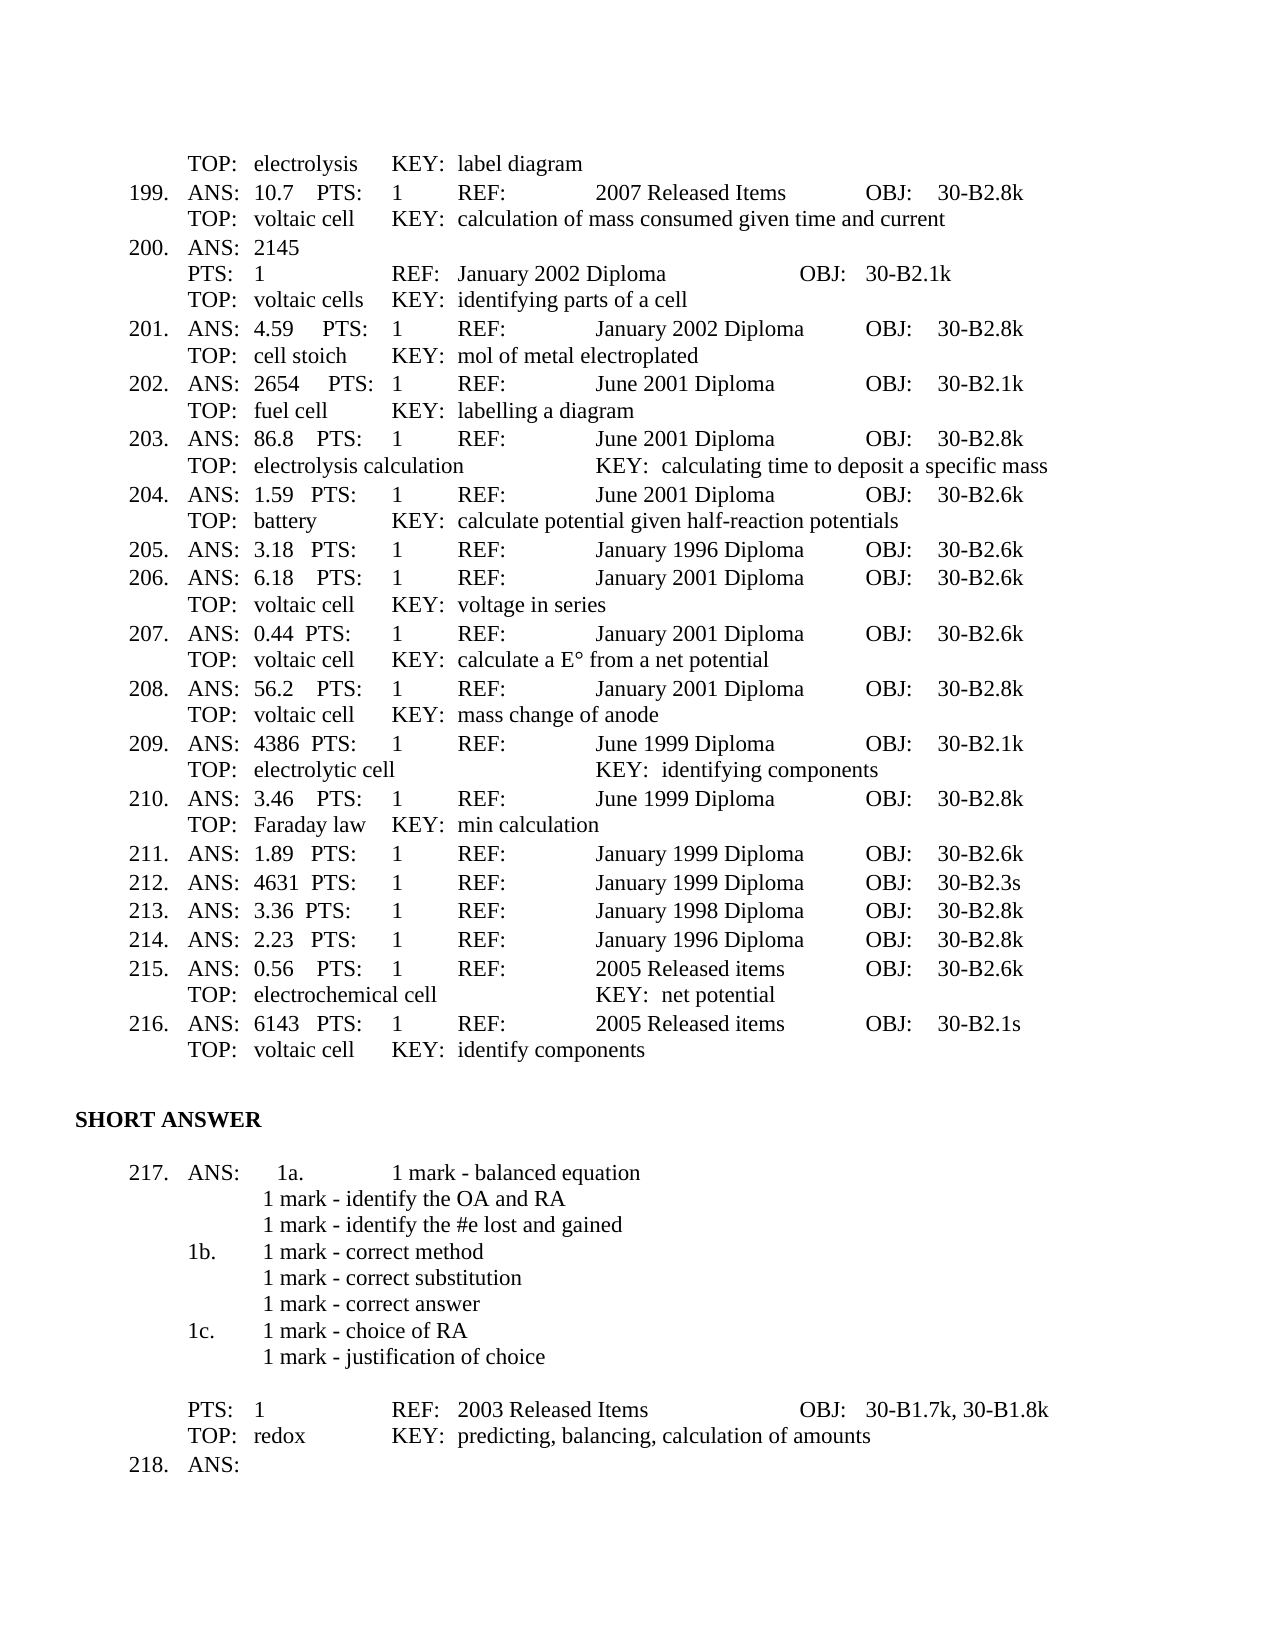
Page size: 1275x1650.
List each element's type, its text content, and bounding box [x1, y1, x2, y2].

text TOP: Faraday law KEY: min calculation [187, 811, 1200, 838]
text 211. ANS: 1.89 PTS: 1 REF: January 1999 Diploma OBJ: 30-B2.6k [75, 840, 1200, 866]
text 209. ANS: 4386 PTS: 1 REF: June 1999 Diploma OBJ: 30-B2.1k [75, 730, 1200, 756]
text 1 mark - justification of choice [187, 1343, 1200, 1369]
text 213. ANS: 3.36 PTS: 1 REF: January 1998 Diploma OBJ: 30-B2.8k [75, 897, 1200, 924]
text 201. ANS: 4.59 PTS: 1 REF: January 2002 Diploma OBJ: 30-B2.8k [75, 315, 1200, 342]
text 208. ANS: 56.2 PTS: 1 REF: January 2001 Diploma OBJ: 30-B2.8k [75, 675, 1200, 701]
text 207. ANS: 0.44 PTS: 1 REF: January 2001 Diploma OBJ: 30-B2.6k [75, 619, 1200, 646]
text 202. ANS: 2654 PTS: 1 REF: June 2001 Diploma OBJ: 30-B2.1k [75, 370, 1200, 397]
text 200. ANS: 2145 [75, 234, 1200, 260]
text 1c. 1 mark - choice of RA [187, 1317, 1200, 1343]
text 210. ANS: 3.46 PTS: 1 REF: June 1999 Diploma OBJ: 30-B2.8k [75, 785, 1200, 811]
text TOP: electrolytic cell KEY: identifying components [187, 756, 1200, 782]
text TOP: cell stoich KEY: mol of metal electroplated [187, 342, 1200, 368]
text PTS: 1 REF: 2003 Released Items OBJ: 30-B1.7k, 30-B1.8k [187, 1396, 1200, 1422]
text 217. ANS: 1a. 1 mark - balanced equation [75, 1159, 1200, 1185]
text 1 mark - correct substitution [187, 1264, 1200, 1290]
text 204. ANS: 1.59 PTS: 1 REF: June 2001 Diploma OBJ: 30-B2.6k [75, 481, 1200, 507]
text 1 mark - correct answer [187, 1290, 1200, 1317]
text 199. ANS: 10.7 PTS: 1 REF: 2007 Released Items OBJ: 30-B2.8k [75, 179, 1200, 205]
text 212. ANS: 4631 PTS: 1 REF: January 1999 Diploma OBJ: 30-B2.3s [75, 869, 1200, 895]
text PTS: 1 REF: January 2002 Diploma OBJ: 30-B2.1k [187, 260, 1200, 287]
text TOP: redox KEY: predicting, balancing, calculation of amounts [187, 1422, 1200, 1449]
text 218. ANS: [75, 1451, 1200, 1477]
text 1 mark - identify the #e lost and gained [187, 1211, 1200, 1238]
text TOP: electrochemical cell KEY: net potential [187, 981, 1200, 1008]
text 1 mark - identify the OA and RA [187, 1185, 1200, 1211]
text TOP: battery KEY: calculate potential given half-reaction potentials [187, 507, 1200, 533]
text 203. ANS: 86.8 PTS: 1 REF: June 2001 Diploma OBJ: 30-B2.8k [75, 426, 1200, 452]
text 1b. 1 mark - correct method [187, 1238, 1200, 1264]
text TOP: voltaic cell KEY: mass change of anode [187, 701, 1200, 727]
text TOP: voltaic cell KEY: voltage in series [187, 591, 1200, 617]
text TOP: electrolysis calculation KEY: calculating time to deposit a specific mass [187, 452, 1200, 478]
text 214. ANS: 2.23 PTS: 1 REF: January 1996 Diploma OBJ: 30-B2.8k [75, 926, 1200, 953]
text TOP: electrolysis KEY: label diagram [187, 150, 1200, 176]
text TOP: voltaic cells KEY: identifying parts of a cell [187, 287, 1200, 313]
text SHORT ANSWER [75, 1106, 1200, 1132]
text 205. ANS: 3.18 PTS: 1 REF: January 1996 Diploma OBJ: 30-B2.6k [75, 536, 1200, 562]
text 215. ANS: 0.56 PTS: 1 REF: 2005 Released items OBJ: 30-B2.6k [75, 955, 1200, 981]
text TOP: voltaic cell KEY: calculate a E° from a net potential [187, 646, 1200, 672]
text TOP: voltaic cell KEY: calculation of mass consumed given time and current [187, 205, 1200, 231]
text TOP: voltaic cell KEY: identify components [187, 1036, 1200, 1063]
text 216. ANS: 6143 PTS: 1 REF: 2005 Released items OBJ: 30-B2.1s [75, 1010, 1200, 1036]
text 206. ANS: 6.18 PTS: 1 REF: January 2001 Diploma OBJ: 30-B2.6k [75, 564, 1200, 591]
text TOP: fuel cell KEY: labelling a diagram [187, 397, 1200, 423]
